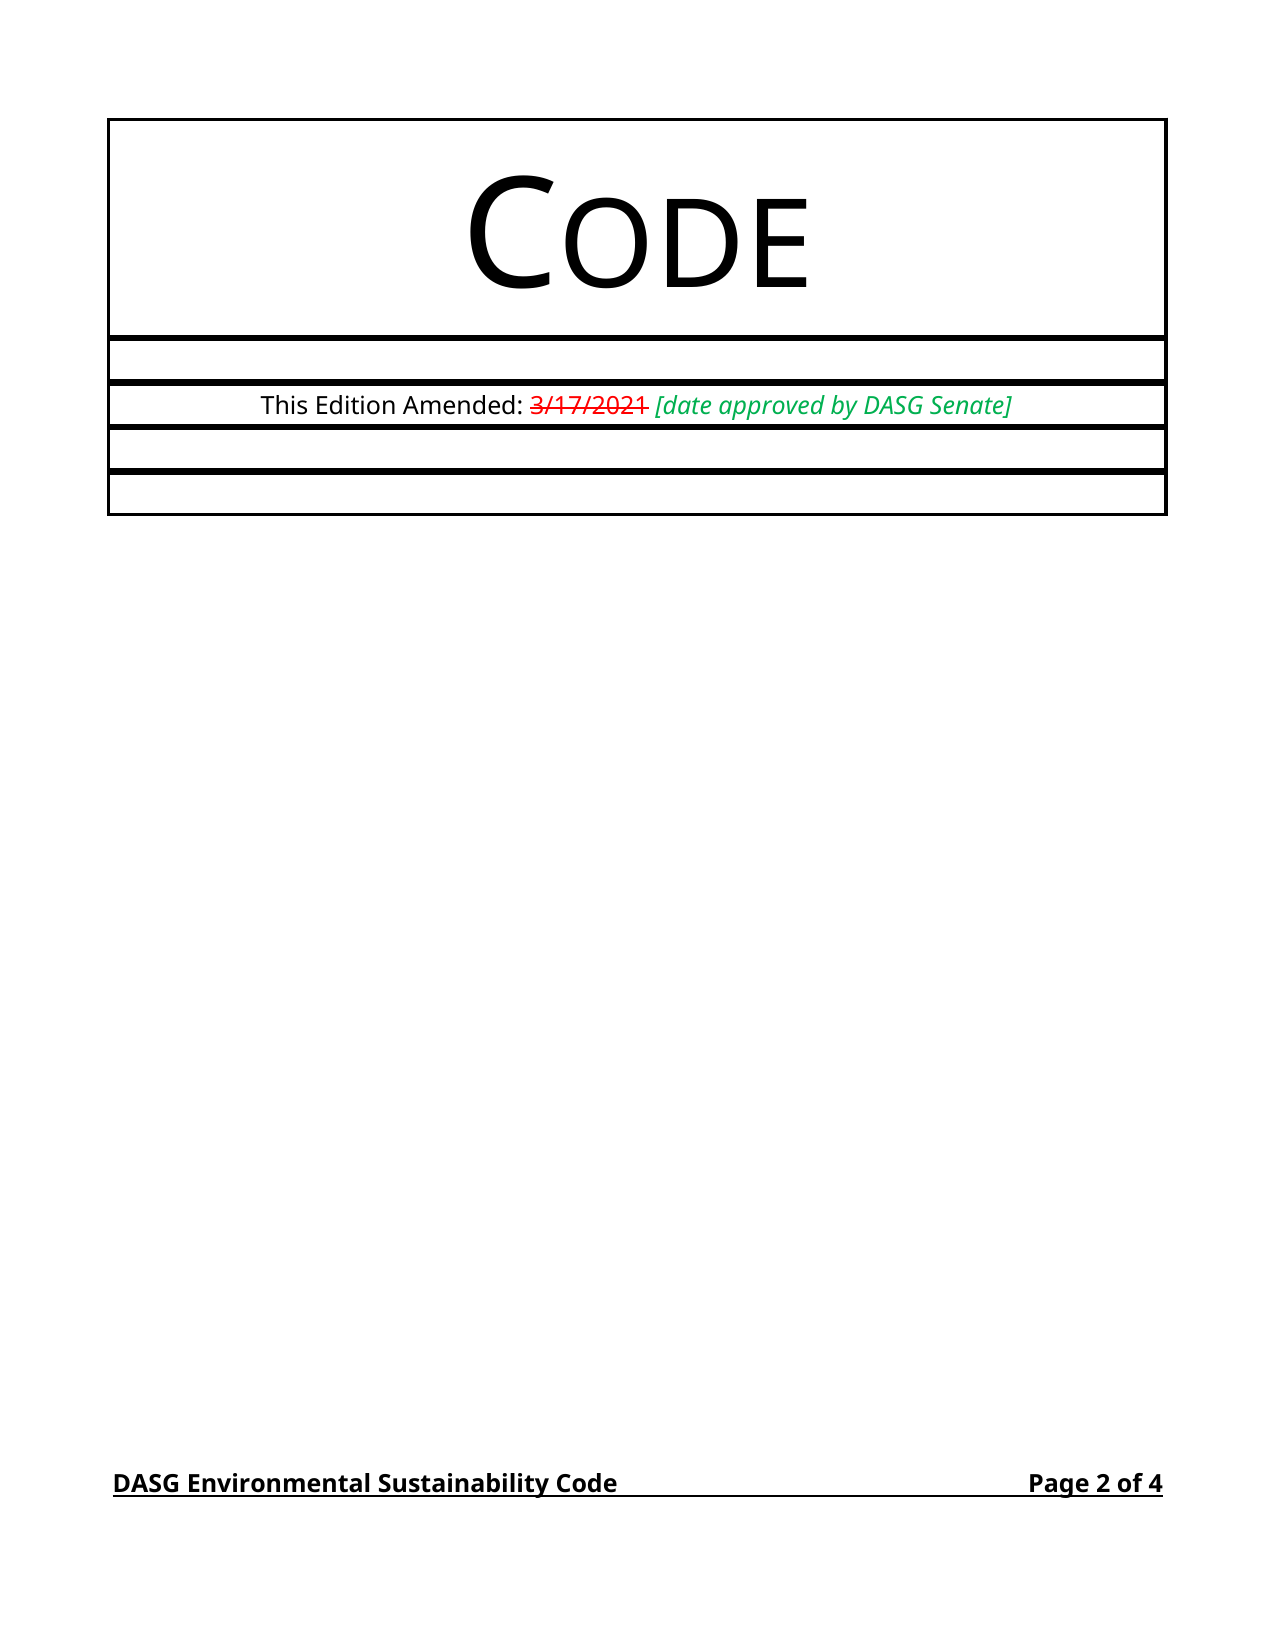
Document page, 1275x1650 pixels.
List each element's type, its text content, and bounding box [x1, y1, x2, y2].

text This Edition Amended: 3/17/2021 [date approved by DASG Senate] [110, 386, 1164, 424]
text Code [110, 121, 1164, 335]
